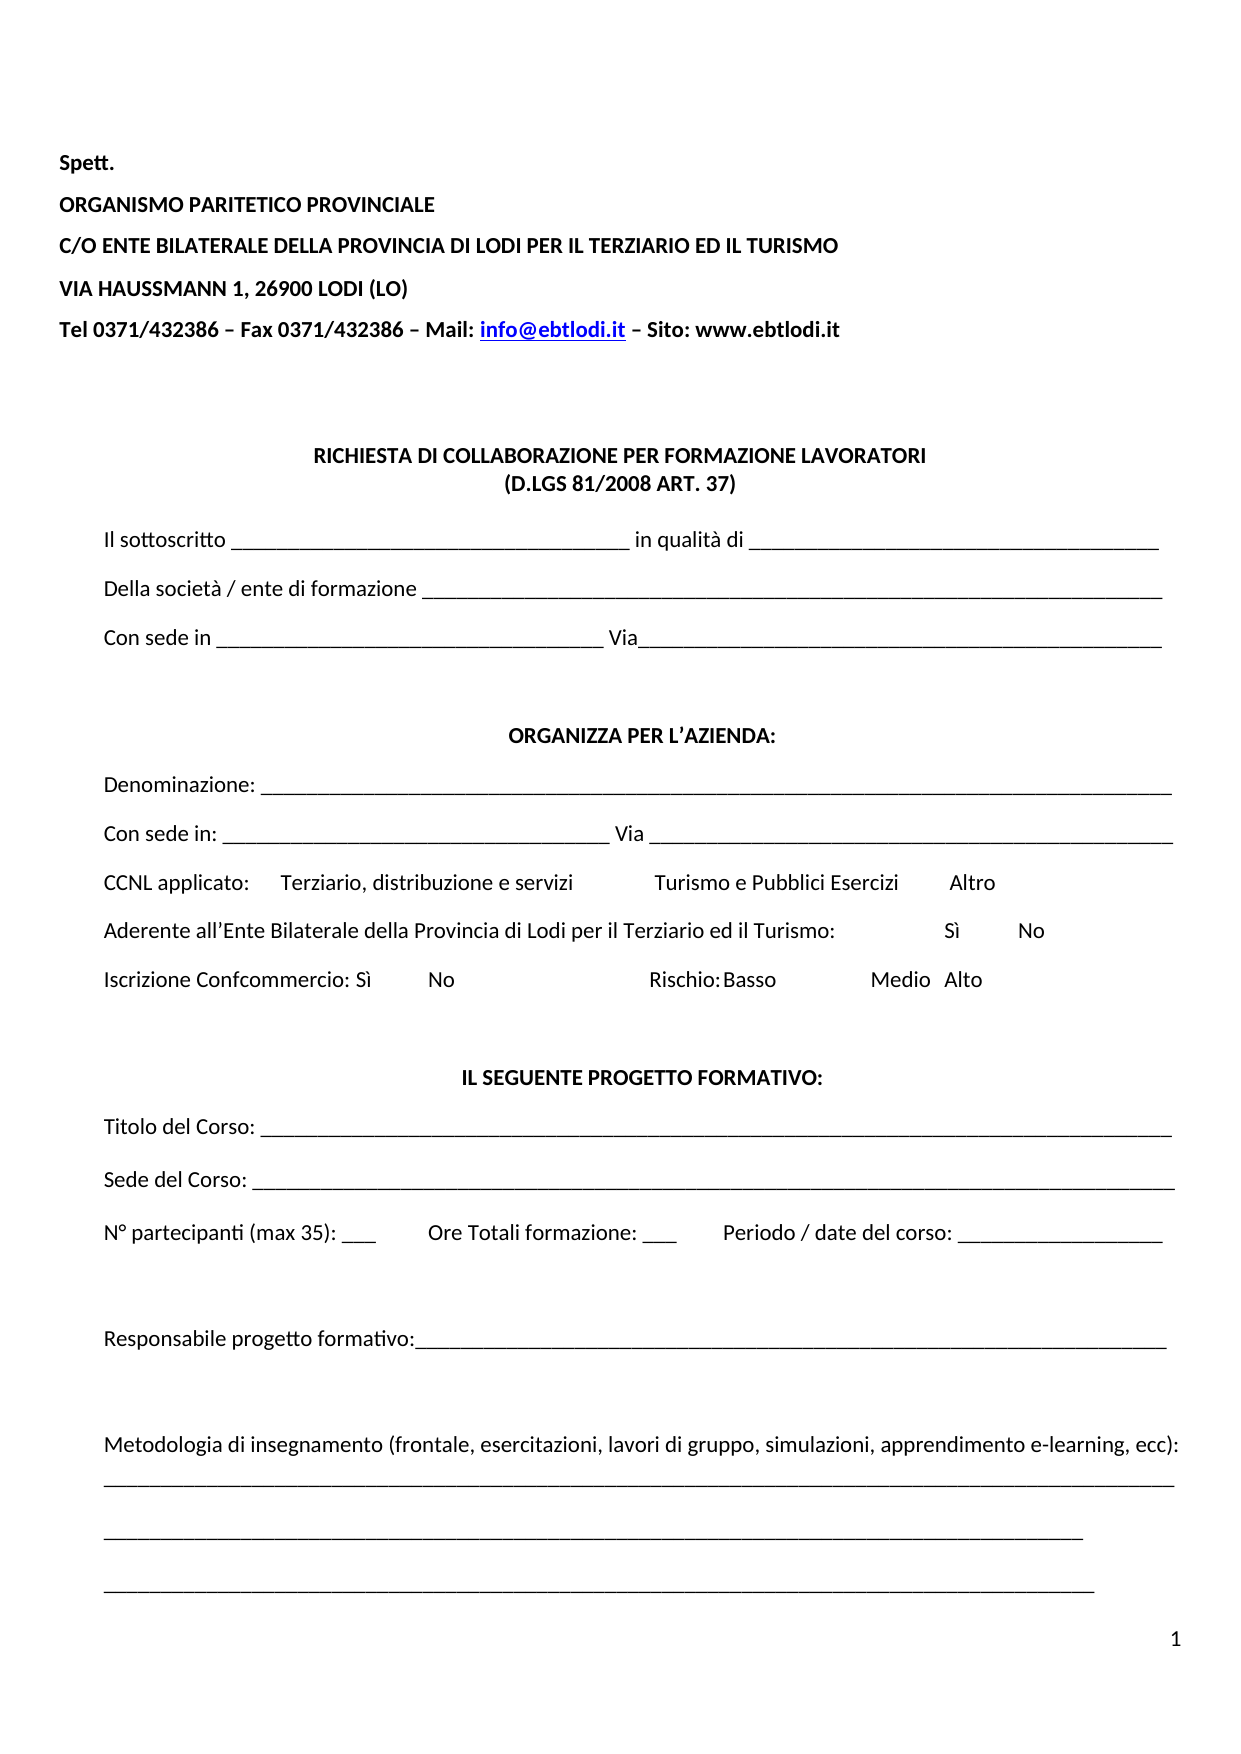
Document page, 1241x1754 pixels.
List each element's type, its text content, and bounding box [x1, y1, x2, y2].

text CCNL applicato: ⁯Terziario, distribuzione e servizi ⁯ Turismo e Pubblici Esercizi ⁪ Altro [59, 868, 1181, 896]
text ______________________________________________________________________________________ [59, 1515, 1181, 1543]
text N° partecipanti (max 35): ___ Ore Totali formazione: ___ Periodo / date del corso: __________________ [59, 1218, 1181, 1246]
text IL SEGUENTE PROGETTO FORMATIVO: [59, 1063, 1181, 1091]
text (D.LGS 81/2008 ART. 37) [59, 469, 1181, 498]
text Con sede in __________________________________ Via______________________________________________ [59, 623, 1181, 651]
text Tel 0371/432386 – Fax 0371/432386 – Mail: info@ebtlodi.it – Sito: www.ebtlodi.it [59, 316, 1181, 344]
text Iscrizione Confcommercio: ⁯Sì ⁯No Rischio: ⁭Basso ⁭Medio ⁭Alto [59, 965, 1181, 993]
text Spett. [59, 148, 1181, 176]
text Aderente all’Ente Bilaterale della Provincia di Lodi per il Terziario ed il Turismo: ⁭Sì ⁭No [59, 916, 1181, 944]
text Con sede in: __________________________________ Via ______________________________________________ [59, 819, 1181, 847]
text VIA HAUSSMANN 1, 26900 LODI (LO) [59, 274, 1181, 302]
text C/O ENTE BILATERALE DELLA PROVINCIA DI LODI PER IL TERZIARIO ED IL TURISMO [59, 232, 1181, 260]
text _______________________________________________________________________________________ [59, 1568, 1181, 1596]
text ORGANIZZA PER L’AZIENDA: [59, 721, 1181, 749]
text Della società / ente di formazione _________________________________________________________________ [59, 574, 1181, 602]
text Metodologia di insegnamento (frontale, esercitazioni, lavori di gruppo, simulazioni, apprendimento e-learning, ecc): ______________________________________________________________________________________________ [103, 1430, 1181, 1490]
text Denominazione: ________________________________________________________________________________ [59, 770, 1181, 798]
text Responsabile progetto formativo:__________________________________________________________________ [59, 1324, 1181, 1352]
text Il sottoscritto ___________________________________ in qualità di ____________________________________ [59, 526, 1181, 554]
text RICHIESTA DI COLLABORAZIONE PER FORMAZIONE LAVORATORI [59, 442, 1181, 469]
text Sede del Corso: _________________________________________________________________________________ [59, 1165, 1181, 1193]
text ORGANISMO PARITETICO PROVINCIALE [59, 190, 1181, 218]
text Titolo del Corso: ________________________________________________________________________________ [59, 1112, 1181, 1140]
